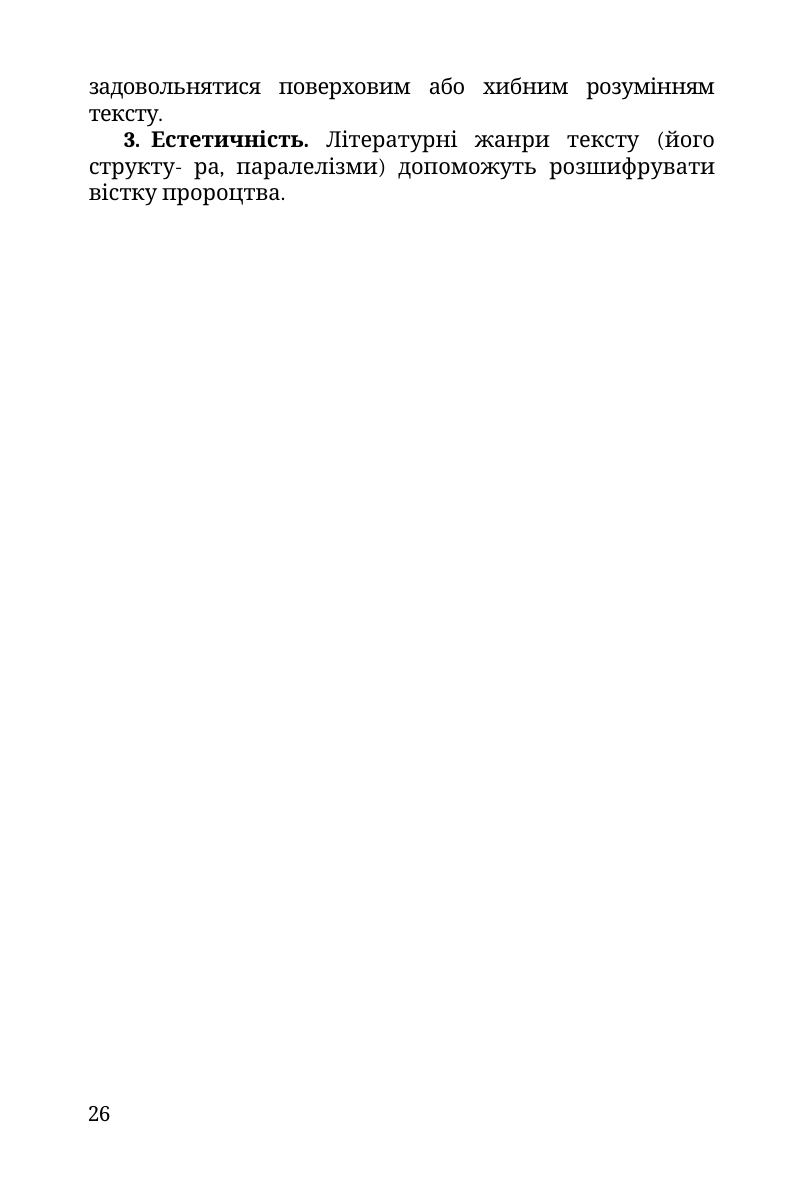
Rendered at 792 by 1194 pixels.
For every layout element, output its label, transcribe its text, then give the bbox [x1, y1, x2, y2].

list Естетичність. Літературні жанри тексту (його структу- ра, паралелізми) допоможуть розшифрувати вістку пророцтва. [88, 128, 715, 206]
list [88, 75, 715, 127]
